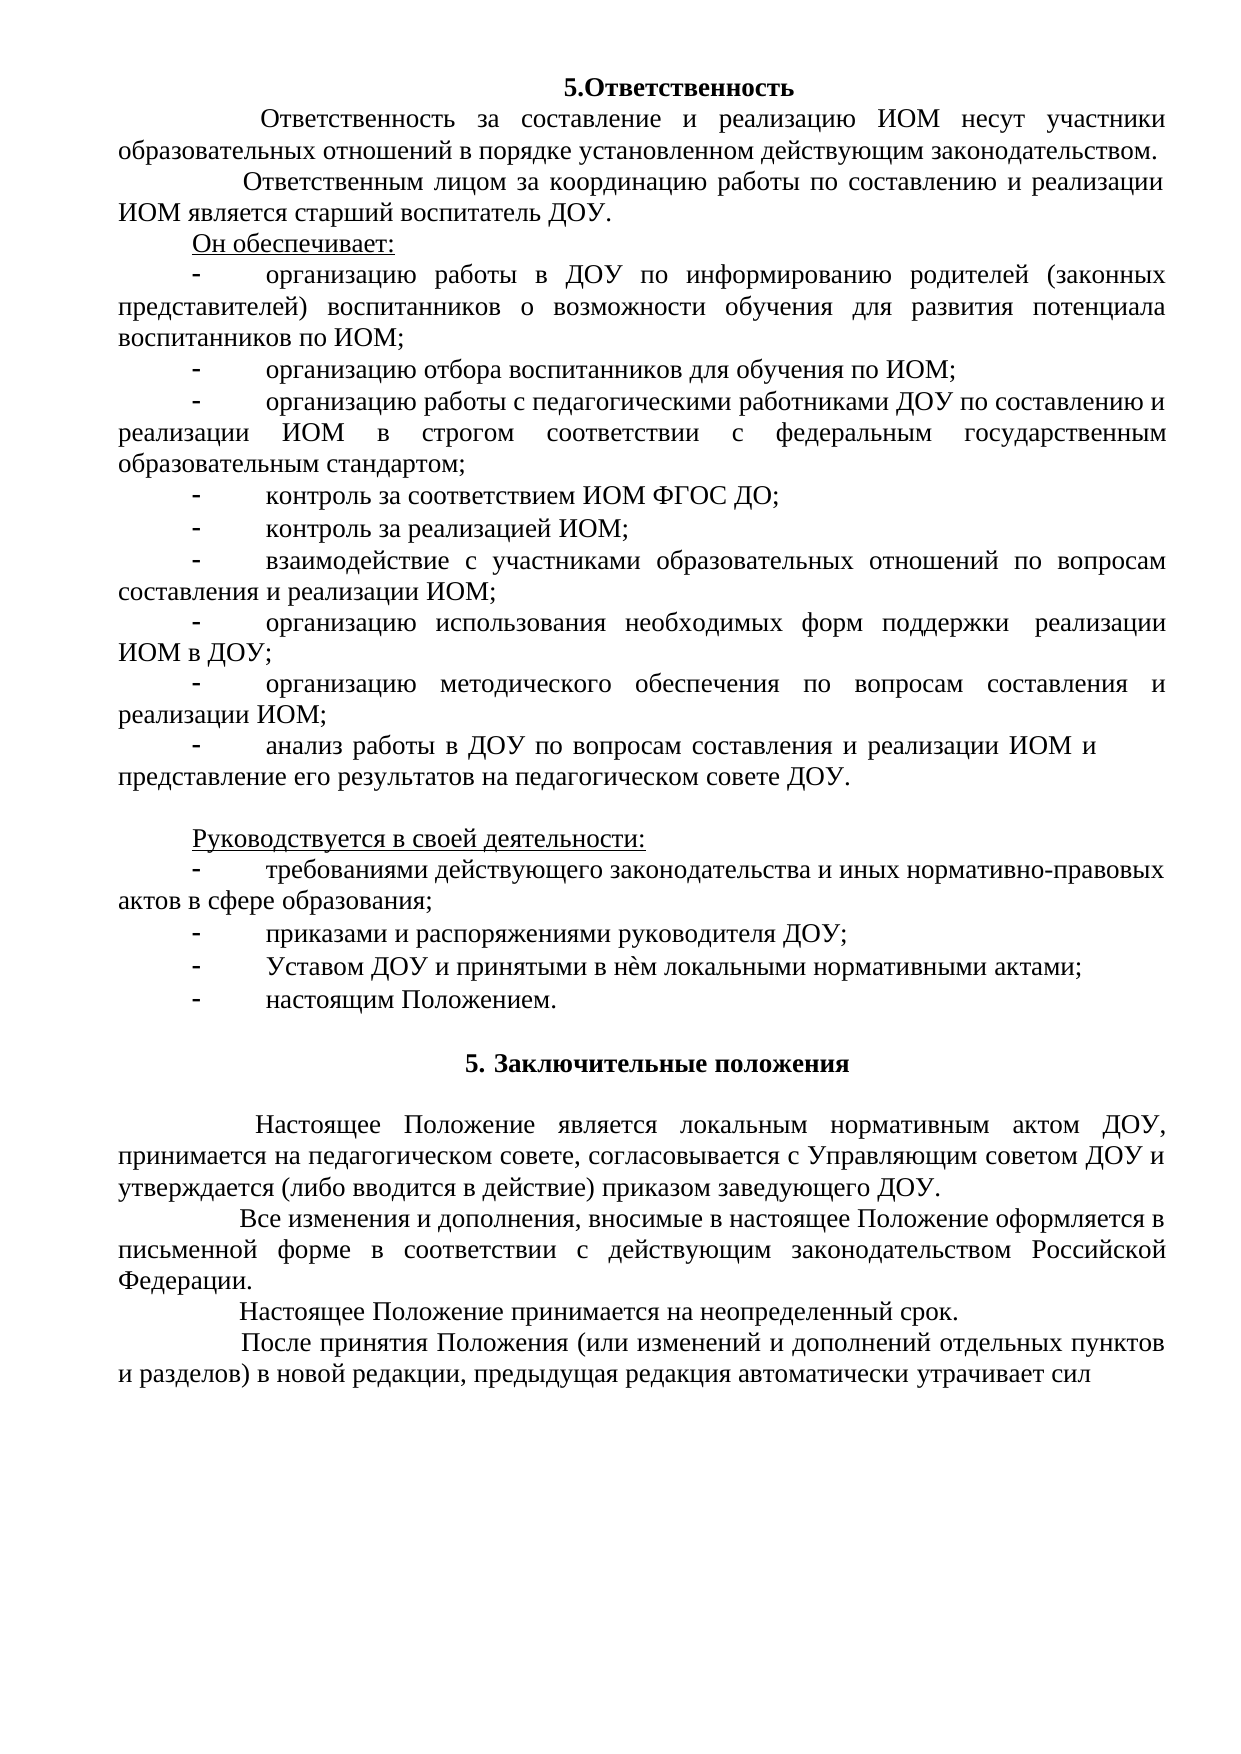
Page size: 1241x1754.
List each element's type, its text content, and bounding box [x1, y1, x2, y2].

list Ответственным лицом за координацию работы по составлению и реализации ИОМ является старший воспитатель ДОУ. [118, 165, 1166, 227]
list взаимодействие с участниками образовательных отношений по вопросам составления и реализации ИОМ; [118, 545, 1166, 606]
list требованиями действующего законодательства и иных нормативно-правовых актов в сфере образования; [118, 854, 1167, 916]
list Уставом ДОУ и принятыми в нѐм локальными нормативными актами; [192, 949, 1186, 982]
text 5. Заключительные положения [465, 1047, 1186, 1078]
text Руководствуется в своей деятельности: [192, 823, 1186, 854]
list организацию работы в ДОУ по информированию родителей (законных представителей) воспитанников о возможности обучения для развития потенциала воспитанников по ИОМ; [118, 258, 1166, 352]
list организацию использования необходимых форм поддержки реализации ИОМ в ДОУ; [118, 606, 1166, 668]
list анализ работы в ДОУ по вопросам составления и реализации ИОМ и представление его результатов на педагогическом совете ДОУ. [118, 730, 1166, 791]
list Ответственность за составление и реализацию ИОМ несут участники образовательных отношений в порядке установленном действующим законодательством. [118, 103, 1166, 165]
list приказами и распоряжениями руководителя ДОУ; [192, 916, 1186, 949]
list контроль за соответствием ИОМ ФГОС ДО; [192, 478, 1186, 511]
list контроль за реализацией ИОМ; [192, 511, 1186, 544]
list Настоящее Положение является локальным нормативным актом ДОУ, принимается на педагогическом совете, согласовывается с Управляющим советом ДОУ и утверждается (либо вводится в действие) приказом заведующего ДОУ. [118, 1108, 1166, 1202]
list настоящим Положением. [192, 982, 1186, 1015]
list организацию работы с педагогическими работниками ДОУ по составлению и реализации ИОМ в строгом соответствии с федеральным государственным образовательным стандартом; [118, 385, 1166, 478]
list Настоящее Положение принимается на неопределенный срок. [192, 1295, 1186, 1326]
list Все изменения и дополнения, вносимые в настоящее Положение оформляется в письменной форме в соответствии с действующим законодательством Российской Федерации. [118, 1202, 1166, 1295]
list После принятия Положения (или изменений и дополнений отдельных пунктов и разделов) в новой редакции, предыдущая редакция автоматически утрачивает сил [118, 1326, 1167, 1389]
list Ответственность [563, 72, 1186, 103]
list организацию отбора воспитанников для обучения по ИОМ; [192, 352, 1186, 385]
list организацию методического обеспечения по вопросам составления и реализации ИОМ; [118, 668, 1166, 729]
text Он обеспечивает: [192, 227, 1186, 258]
